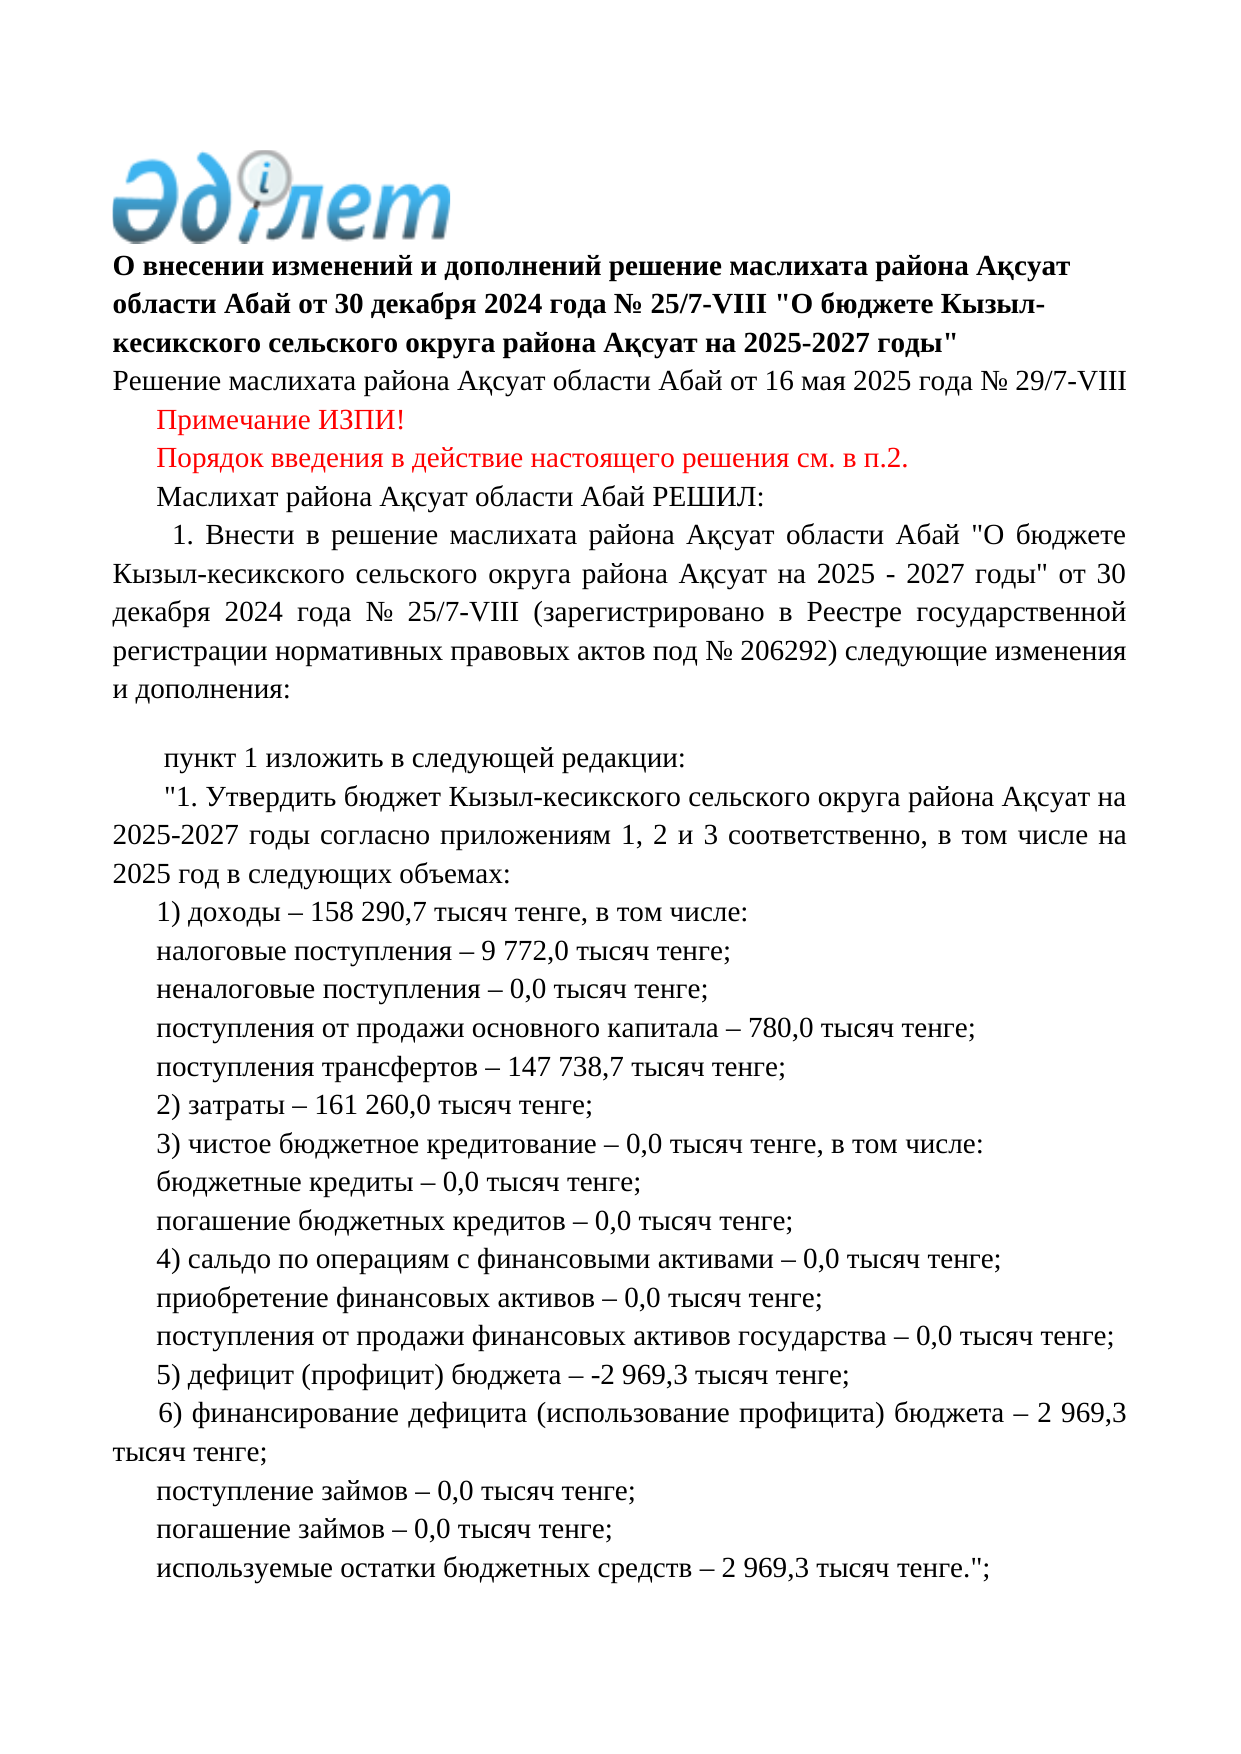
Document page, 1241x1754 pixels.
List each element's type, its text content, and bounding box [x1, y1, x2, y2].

text погашение займов – 0,0 тысяч тенге; [112, 1511, 1128, 1545]
text 1. Внести в решение маслихата района Ақсуат области Абай "О бюджете Кызыл-кесикского сельского округа района Ақсуат на 2025 - 2027 годы" от 30 декабря 2024 года № 25/7-VIII (зарегистрировано в Реестре государственной регистрации нормативных правовых актов под № 206292) следующие изменения и дополнения: [112, 517, 1128, 705]
text приобретение финансовых активов – 0,0 тысяч тенге; [112, 1280, 1128, 1313]
text поступления от продажи финансовых активов государства – 0,0 тысяч тенге; [112, 1318, 1128, 1352]
text используемые остатки бюджетных средств – 2 969,3 тысяч тенге."; [112, 1550, 1128, 1583]
text поступления от продажи основного капитала – 780,0 тысяч тенге; [112, 1010, 1128, 1044]
text 1) доходы – 158 290,7 тысяч тенге, в том числе: [112, 894, 1128, 928]
text 5) дефицит (профицит) бюджета – -2 969,3 тысяч тенге; [112, 1357, 1128, 1391]
text 4) сальдо по операциям с финансовыми активами – 0,0 тысяч тенге; [112, 1241, 1128, 1275]
text 3) чистое бюджетное кредитование – 0,0 тысяч тенге, в том числе: [112, 1126, 1128, 1159]
text пункт 1 изложить в следующей редакции: [112, 740, 1128, 774]
picture [112, 150, 451, 244]
text неналоговые поступления – 0,0 тысяч тенге; [112, 972, 1128, 1005]
text 6) финансирование дефицита (использование профицита) бюджета – 2 969,3 тысяч тенге; [112, 1396, 1128, 1468]
text 2) затраты – 161 260,0 тысяч тенге; [112, 1087, 1128, 1121]
text О внесении изменений и дополнений решение маслихата района Ақсуат области Абай от 30 декабря 2024 года № 25/7-VIII "О бюджете Кызыл-кесикского сельского округа района Ақсуат на 2025-2027 годы" [112, 248, 1128, 358]
text погашение бюджетных кредитов – 0,0 тысяч тенге; [112, 1203, 1128, 1236]
text поступление займов – 0,0 тысяч тенге; [112, 1473, 1128, 1506]
text поступления трансфертов – 147 738,7 тысяч тенге; [112, 1049, 1128, 1082]
text Порядок введения в действие настоящего решения см. в п.2. [112, 440, 1128, 474]
text Примечание ИЗПИ! [112, 402, 1128, 435]
text "1. Утвердить бюджет Кызыл-кесикского сельского округа района Ақсуат на 2025-2027 годы согласно приложениям 1, 2 и 3 соответственно, в том числе на 2025 год в следующих объемах: [112, 779, 1128, 889]
text Решение маслихата района Ақсуат области Абай от 16 мая 2025 года № 29/7-VIII [112, 363, 1128, 397]
text бюджетные кредиты – 0,0 тысяч тенге; [112, 1164, 1128, 1198]
text налоговые поступления – 9 772,0 тысяч тенге; [112, 933, 1128, 967]
text Маслихат района Ақсуат области Абай РЕШИЛ: [112, 479, 1128, 512]
